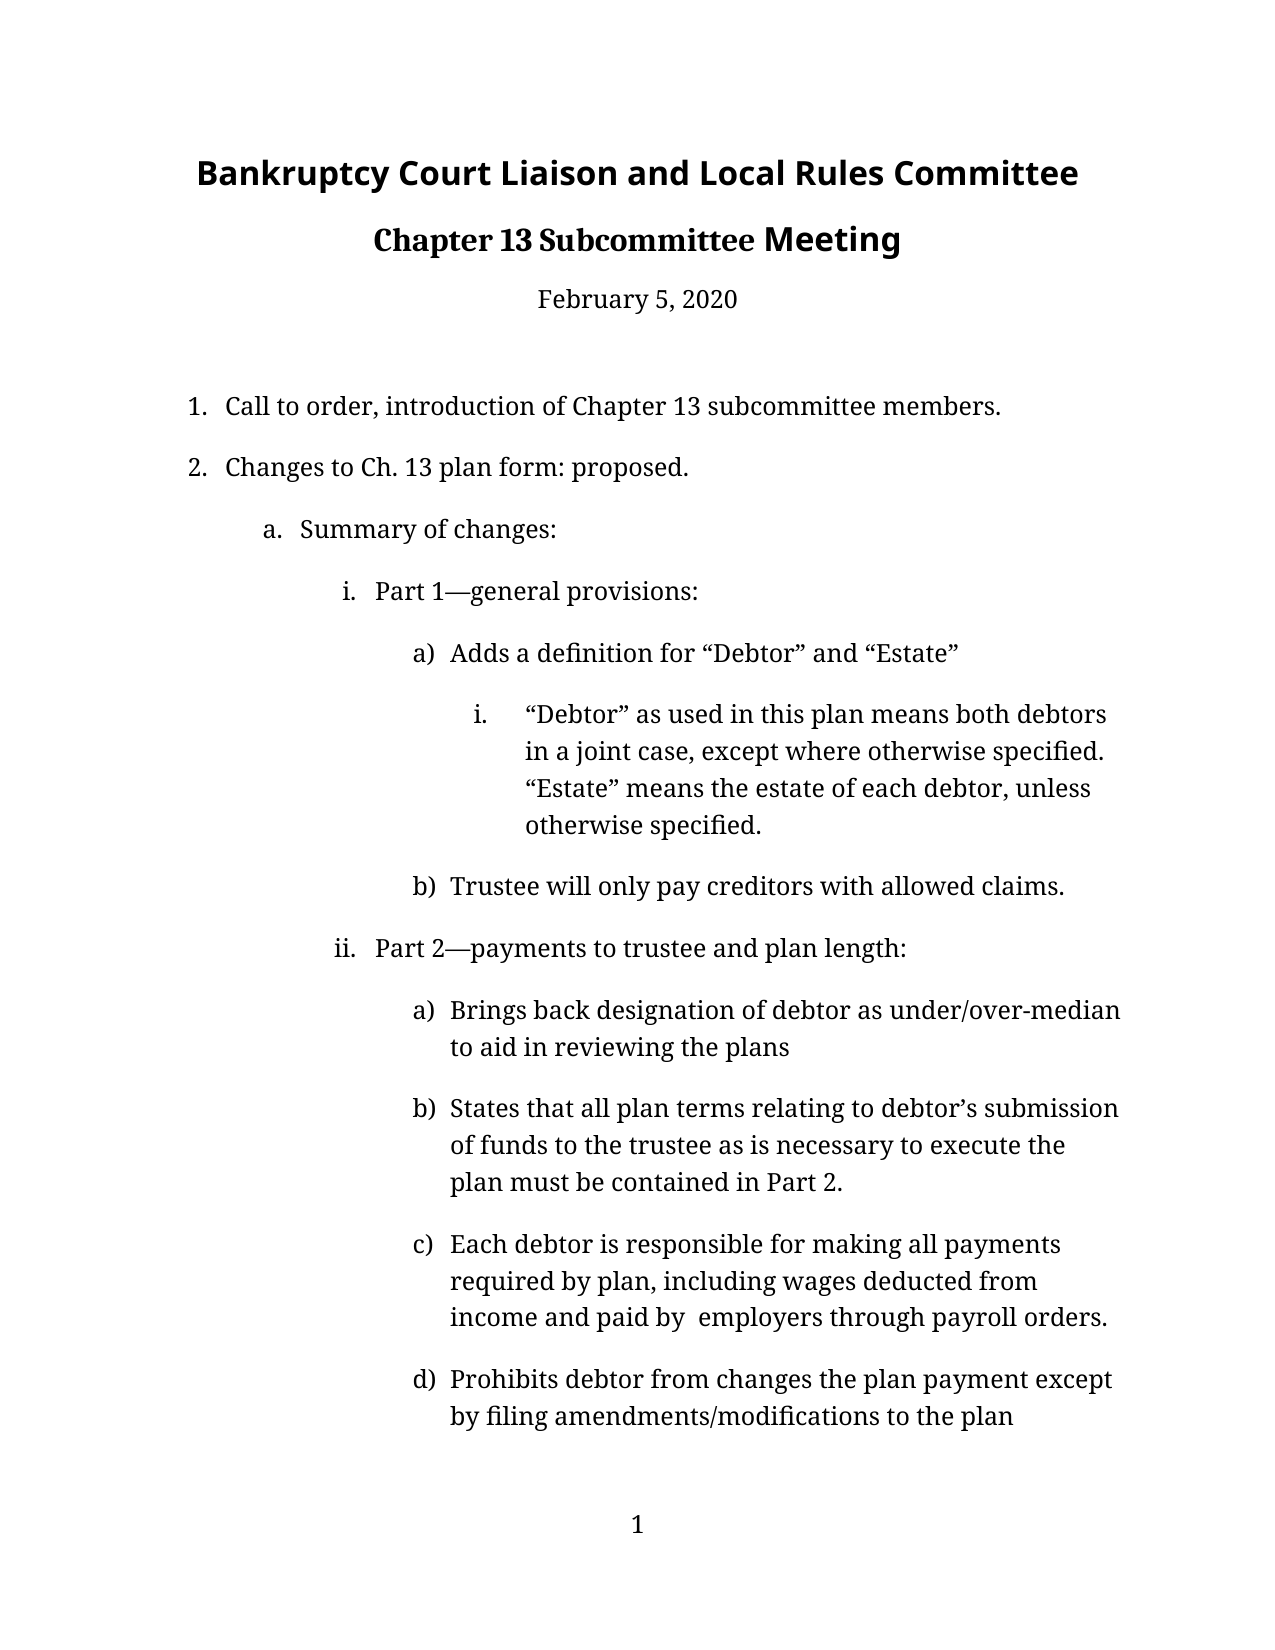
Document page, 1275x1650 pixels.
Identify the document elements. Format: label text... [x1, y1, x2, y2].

list “Debtor” as used in this plan means both debtors in a joint case, except where otherwise specified. “Estate” means the estate of each debtor, unless otherwise specified. [487, 697, 1125, 841]
list Adds a definition for “Debtor” and “Estate” [412, 635, 1125, 669]
list Brings back designation of debtor as under/over-median to aid in reviewing the plans [412, 993, 1125, 1063]
list Trustee will only pay creditors with allowed claims. [412, 869, 1125, 903]
list Part 1—general provisions: [356, 573, 1125, 607]
list Summary of changes: [262, 512, 1125, 546]
list Changes to Ch. 13 plan form: proposed. [187, 450, 1125, 484]
list Call to order, introduction of Chapter 13 subcommittee members. [187, 388, 1125, 422]
text Bankruptcy Court Liaison and Local Rules Committee [150, 150, 1125, 195]
list Part 2—payments to trustee and plan length: [356, 931, 1125, 965]
list Prohibits debtor from changes the plan payment except by filing amendments/modifications to the plan [412, 1362, 1125, 1433]
list Each debtor is responsible for making all payments required by plan, including wages deducted from income and paid by employers through payroll orders. [412, 1226, 1125, 1334]
text February 5, 2020 [150, 281, 1125, 315]
list States that all plan terms relating to debtor’s submission of funds to the trustee as is necessary to execute the plan must be contained in Part 2. [412, 1091, 1125, 1199]
text Chapter 13 Subcommittee Meeting [150, 216, 1125, 261]
